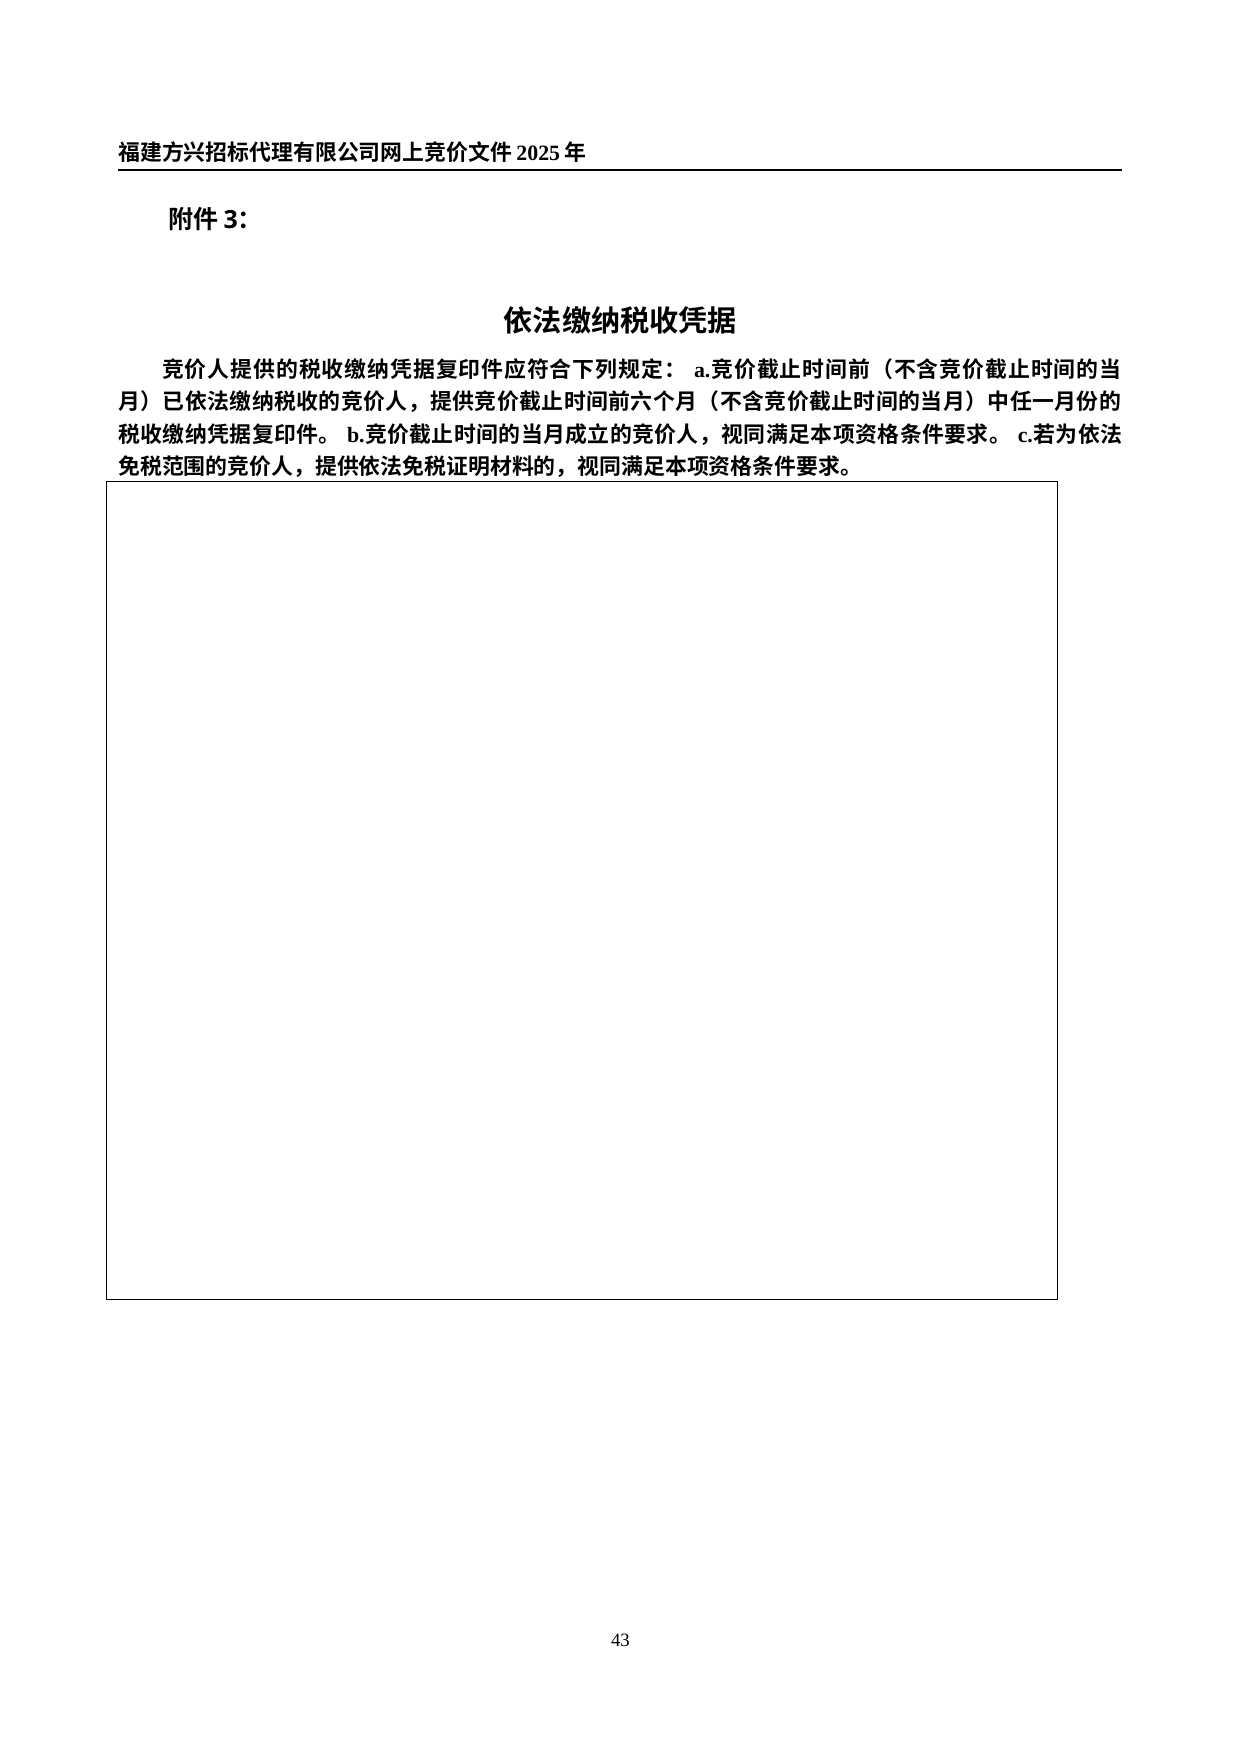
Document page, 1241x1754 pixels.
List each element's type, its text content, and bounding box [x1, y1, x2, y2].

text 依法缴纳税收凭据 [118, 286, 1122, 351]
text 附件3： [118, 185, 1122, 250]
text 竞价人提供的税收缴纳凭据复印件应符合下列规定： a.竞价截止时间前（不含竞价截止时间的当月）已依法缴纳税收的竞价人，提供竞价截止时间前六个月（不含竞价截止时间的当月）中任一月份的税收缴纳凭据复印件。 b.竞价截止时间的当月成立的竞价人，视同满足本项资格条件要求。 c.若为依法免税范围的竞价人，提供依法免税证明材料的，视同满足本项资格条件要求。 [118, 351, 1122, 481]
table_header [107, 482, 1057, 1299]
